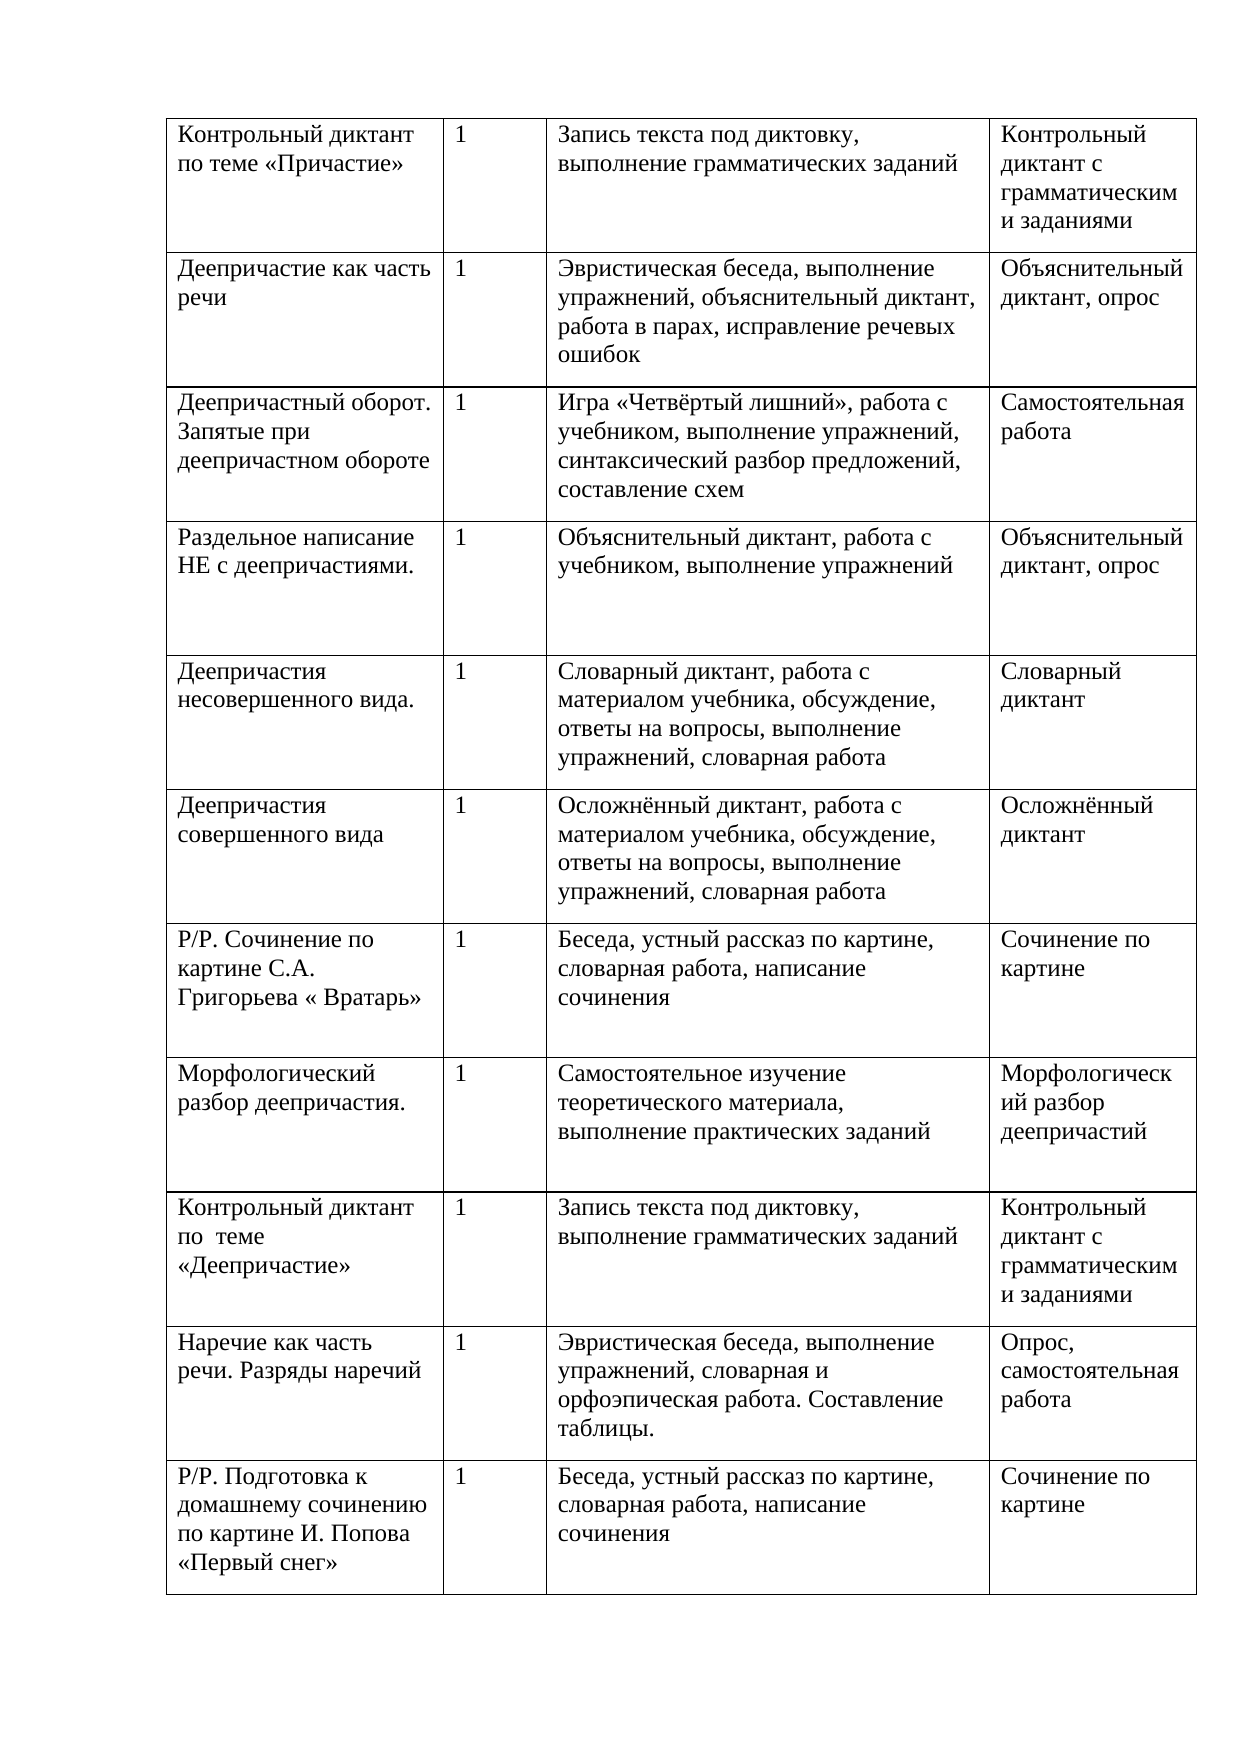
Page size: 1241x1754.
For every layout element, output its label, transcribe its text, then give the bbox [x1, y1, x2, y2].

table_cell Контрольный диктант по теме «Причастие» [167, 119, 443, 252]
table_cell Объяснительный диктант, опрос [990, 522, 1196, 655]
table_cell Контрольный диктант с грамматическими заданиями [990, 1193, 1196, 1326]
table_cell 1 [444, 1058, 546, 1191]
table_cell Р/Р. Подготовка к домашнему сочинению по картине И. Попова «Первый снег» [167, 1461, 443, 1594]
table_cell Беседа, устный рассказ по картине, словарная работа, написание сочинения [547, 924, 989, 1057]
table_cell 1 [444, 924, 546, 1057]
table_cell Сочинение по картине [990, 1461, 1196, 1594]
table_cell Деепричастный оборот. Запятые при деепричастном обороте [167, 388, 443, 521]
table_cell Эвристическая беседа, выполнение упражнений, объяснительный диктант, работа в парах, исправление речевых ошибок [547, 253, 989, 386]
table_cell Раздельное написание НЕ с деепричастиями. [167, 522, 443, 655]
table_cell Контрольный диктант по теме «Деепричастие» [167, 1193, 443, 1326]
table_cell Деепричастия несовершенного вида. [167, 656, 443, 789]
table_cell 1 [444, 790, 546, 923]
table_cell Осложнённый диктант [990, 790, 1196, 923]
table_cell 1 [444, 388, 546, 521]
table_cell 1 [444, 522, 546, 655]
table_cell Опрос, самостоятельная работа [990, 1327, 1196, 1460]
table_cell Морфологический разбор деепричастий [990, 1058, 1196, 1191]
table_cell Наречие как часть речи. Разряды наречий [167, 1327, 443, 1460]
table_cell Объяснительный диктант, опрос [990, 253, 1196, 386]
table_cell Контрольный диктант с грамматическими заданиями [990, 119, 1196, 252]
table_cell Осложнённый диктант, работа с материалом учебника, обсуждение, ответы на вопросы, выполнение упражнений, словарная работа [547, 790, 989, 923]
table_cell Запись текста под диктовку, выполнение грамматических заданий [547, 1193, 989, 1326]
table_cell Самостоятельное изучение теоретического материала, выполнение практических заданий [547, 1058, 989, 1191]
table_cell Самостоятельная работа [990, 388, 1196, 521]
table_cell 1 [444, 1193, 546, 1326]
table_cell 1 [444, 253, 546, 386]
table_cell Р/Р. Сочинение по картине С.А. Григорьева « Вратарь» [167, 924, 443, 1057]
table_cell Словарный диктант, работа с материалом учебника, обсуждение, ответы на вопросы, выполнение упражнений, словарная работа [547, 656, 989, 789]
table_cell 1 [444, 656, 546, 789]
table_cell Беседа, устный рассказ по картине, словарная работа, написание сочинения [547, 1461, 989, 1594]
table_cell 1 [444, 119, 546, 252]
table_cell Деепричастия совершенного вида [167, 790, 443, 923]
table_cell Запись текста под диктовку, выполнение грамматических заданий [547, 119, 989, 252]
table_cell Сочинение по картине [990, 924, 1196, 1057]
table_cell Игра «Четвёртый лишний», работа с учебником, выполнение упражнений, синтаксический разбор предложений, составление схем [547, 388, 989, 521]
table_cell Деепричастие как часть речи [167, 253, 443, 386]
table_cell Словарный диктант [990, 656, 1196, 789]
table_cell Эвристическая беседа, выполнение упражнений, словарная и орфоэпическая работа. Составление таблицы. [547, 1327, 989, 1460]
table_cell 1 [444, 1461, 546, 1594]
table_cell Морфологический разбор деепричастия. [167, 1058, 443, 1191]
table_cell Объяснительный диктант, работа с учебником, выполнение упражнений [547, 522, 989, 655]
table_cell 1 [444, 1327, 546, 1460]
